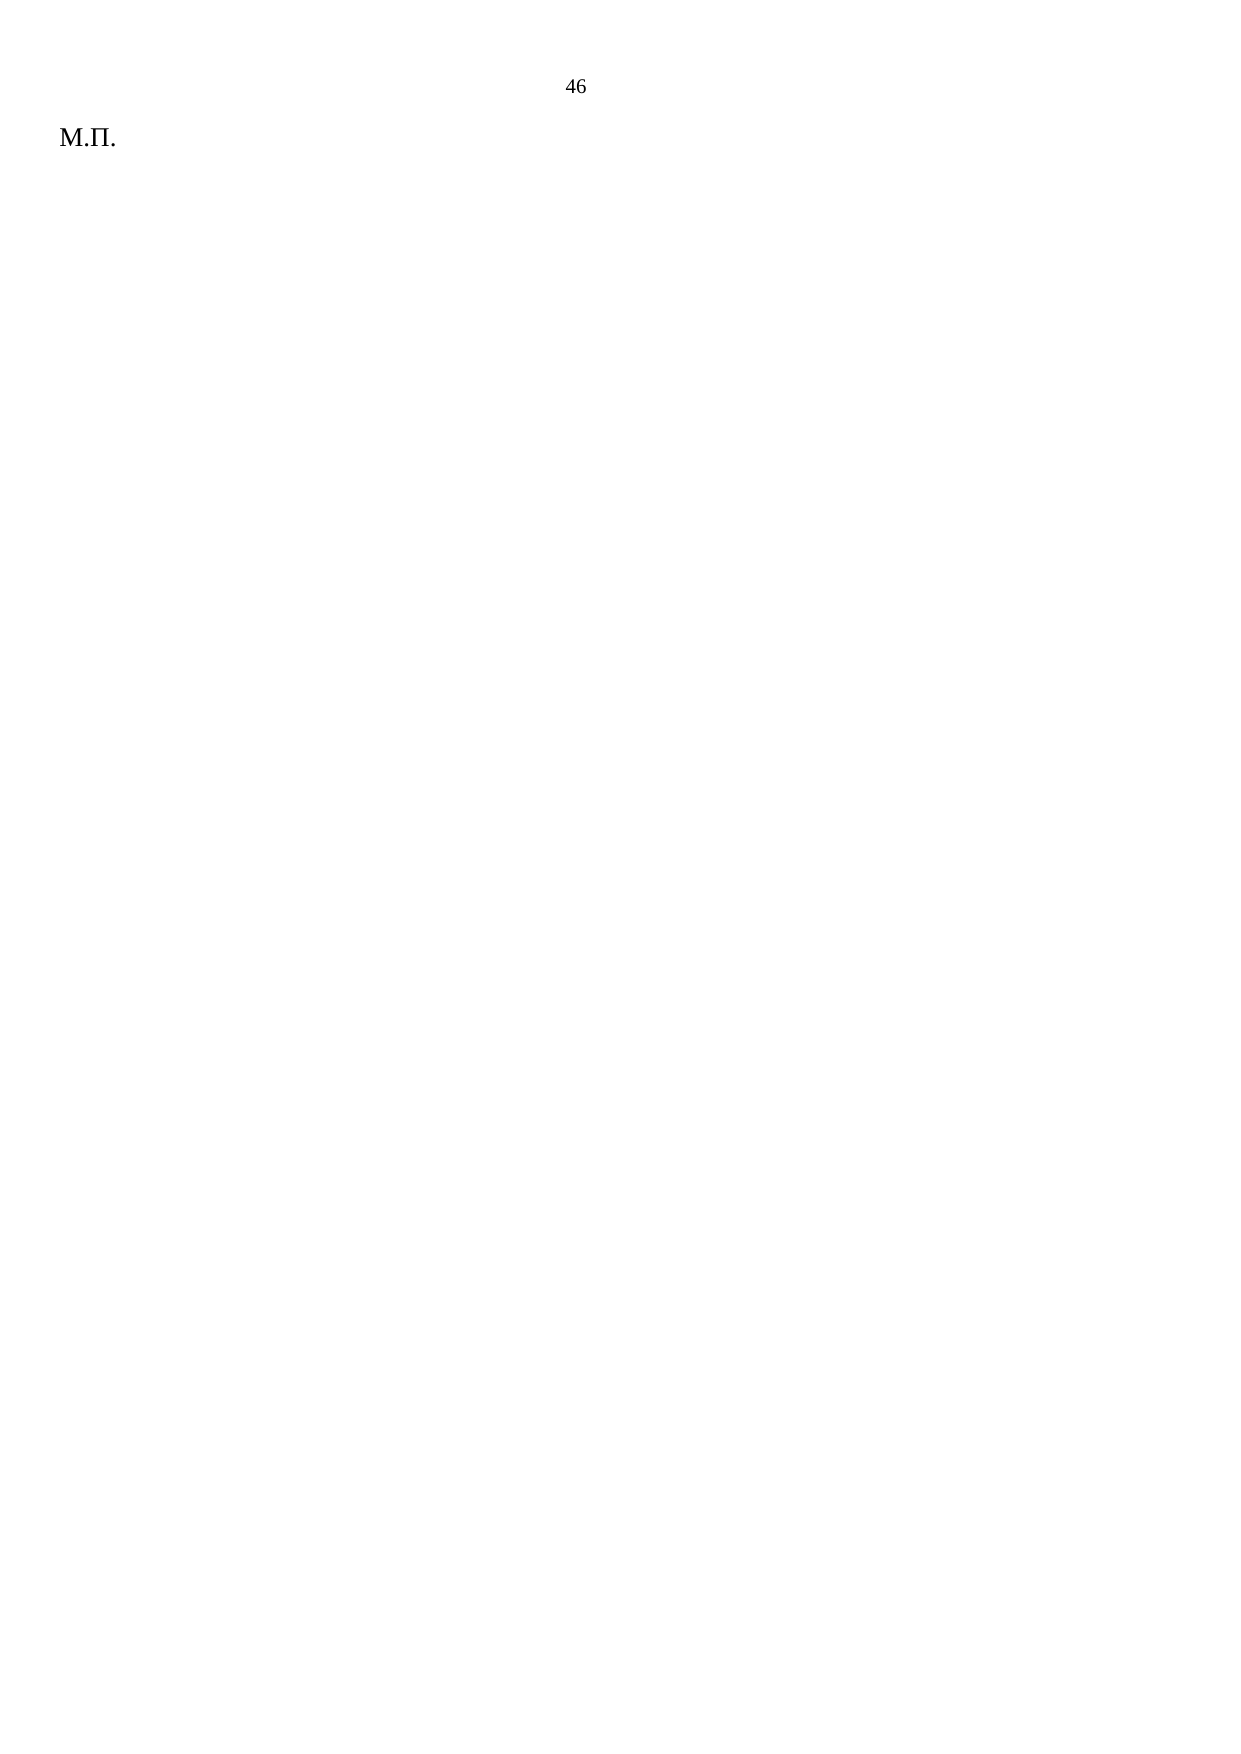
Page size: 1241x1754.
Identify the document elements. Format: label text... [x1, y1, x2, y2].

list М.П. [59, 121, 1092, 152]
